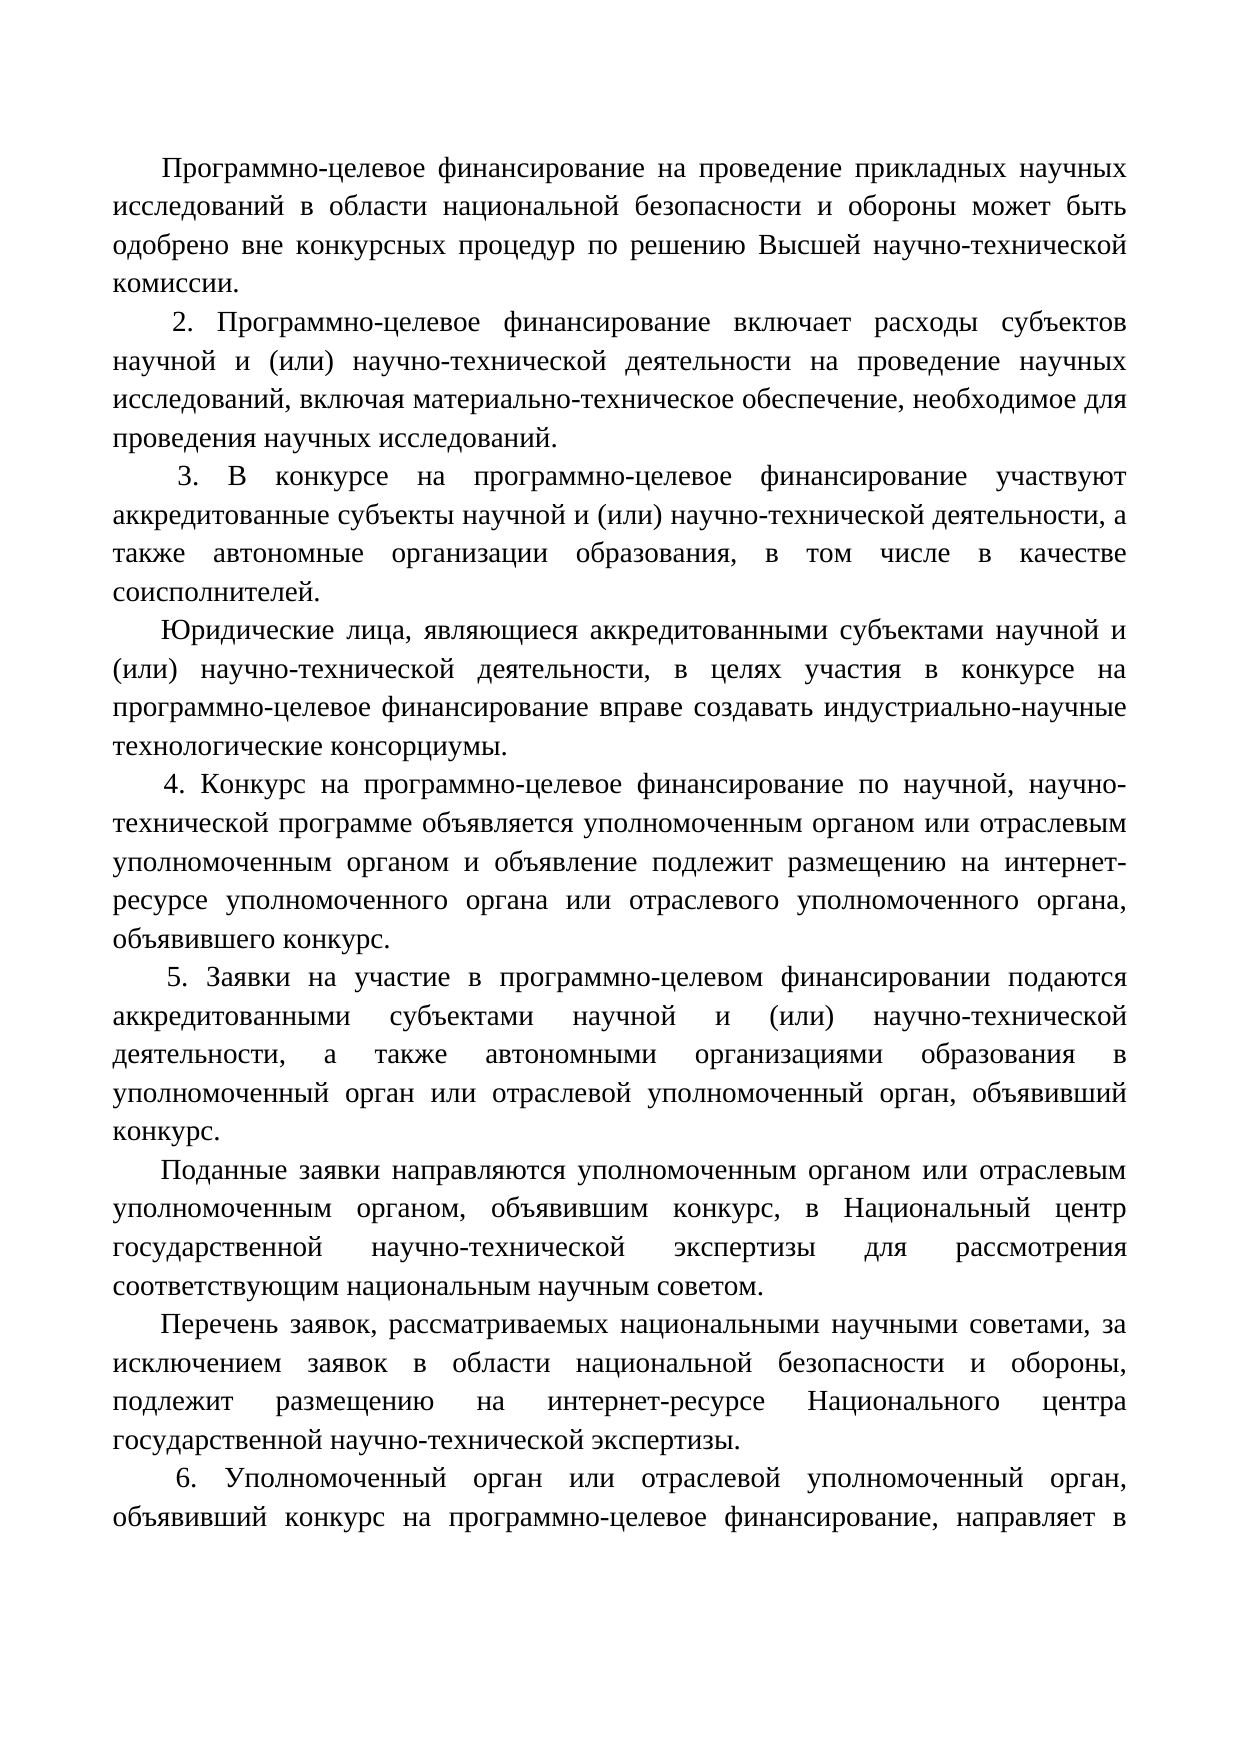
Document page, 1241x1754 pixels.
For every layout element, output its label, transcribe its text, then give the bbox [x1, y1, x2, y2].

text Программно-целевое финансирование на проведение прикладных научных исследований в области национальной безопасности и обороны может быть одобрено вне конкурсных процедур по решению Высшей научно-технической комиссии. [112, 150, 1128, 299]
text 5. Заявки на участие в программно-целевом финансировании подаются аккредитованными субъектами научной и (или) научно-технической деятельности, а также автономными организациями образования в уполномоченный орган или отраслевой уполномоченный орган, объявивший конкурс. [112, 959, 1128, 1147]
text 2. Программно-целевое финансирование включает расходы субъектов научной и (или) научно-технической деятельности на проведение научных исследований, включая материально-техническое обеспечение, необходимое для проведения научных исследований. [112, 304, 1128, 453]
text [112, 1460, 1128, 1532]
text 4. Конкурс на программно-целевое финансирование по научной, научно-технической программе объявляется уполномоченным органом или отраслевым уполномоченным органом и объявление подлежит размещению на интернет-ресурсе уполномоченного органа или отраслевого уполномоченного органа, объявившего конкурс. [112, 767, 1128, 954]
text Поданные заявки направляются уполномоченным органом или отраслевым уполномоченным органом, объявившим конкурс, в Национальный центр государственной научно-технической экспертизы для рассмотрения соответствующим национальным научным советом. [112, 1152, 1128, 1301]
text Перечень заявок, рассматриваемых национальными научными советами, за исключением заявок в области национальной безопасности и обороны, подлежит размещению на интернет-ресурсе Национального центра государственной научно-технической экспертизы. [112, 1306, 1128, 1455]
text 3. В конкурсе на программно-целевое финансирование участвуют аккредитованные субъекты научной и (или) научно-технической деятельности, а также автономные организации образования, в том числе в качестве соисполнителей. [112, 458, 1128, 607]
text Юридические лица, являющиеся аккредитованными субъектами научной и (или) научно-технической деятельности, в целях участия в конкурсе на программно-целевое финансирование вправе создавать индустриально-научные технологические консорциумы. [112, 612, 1128, 762]
